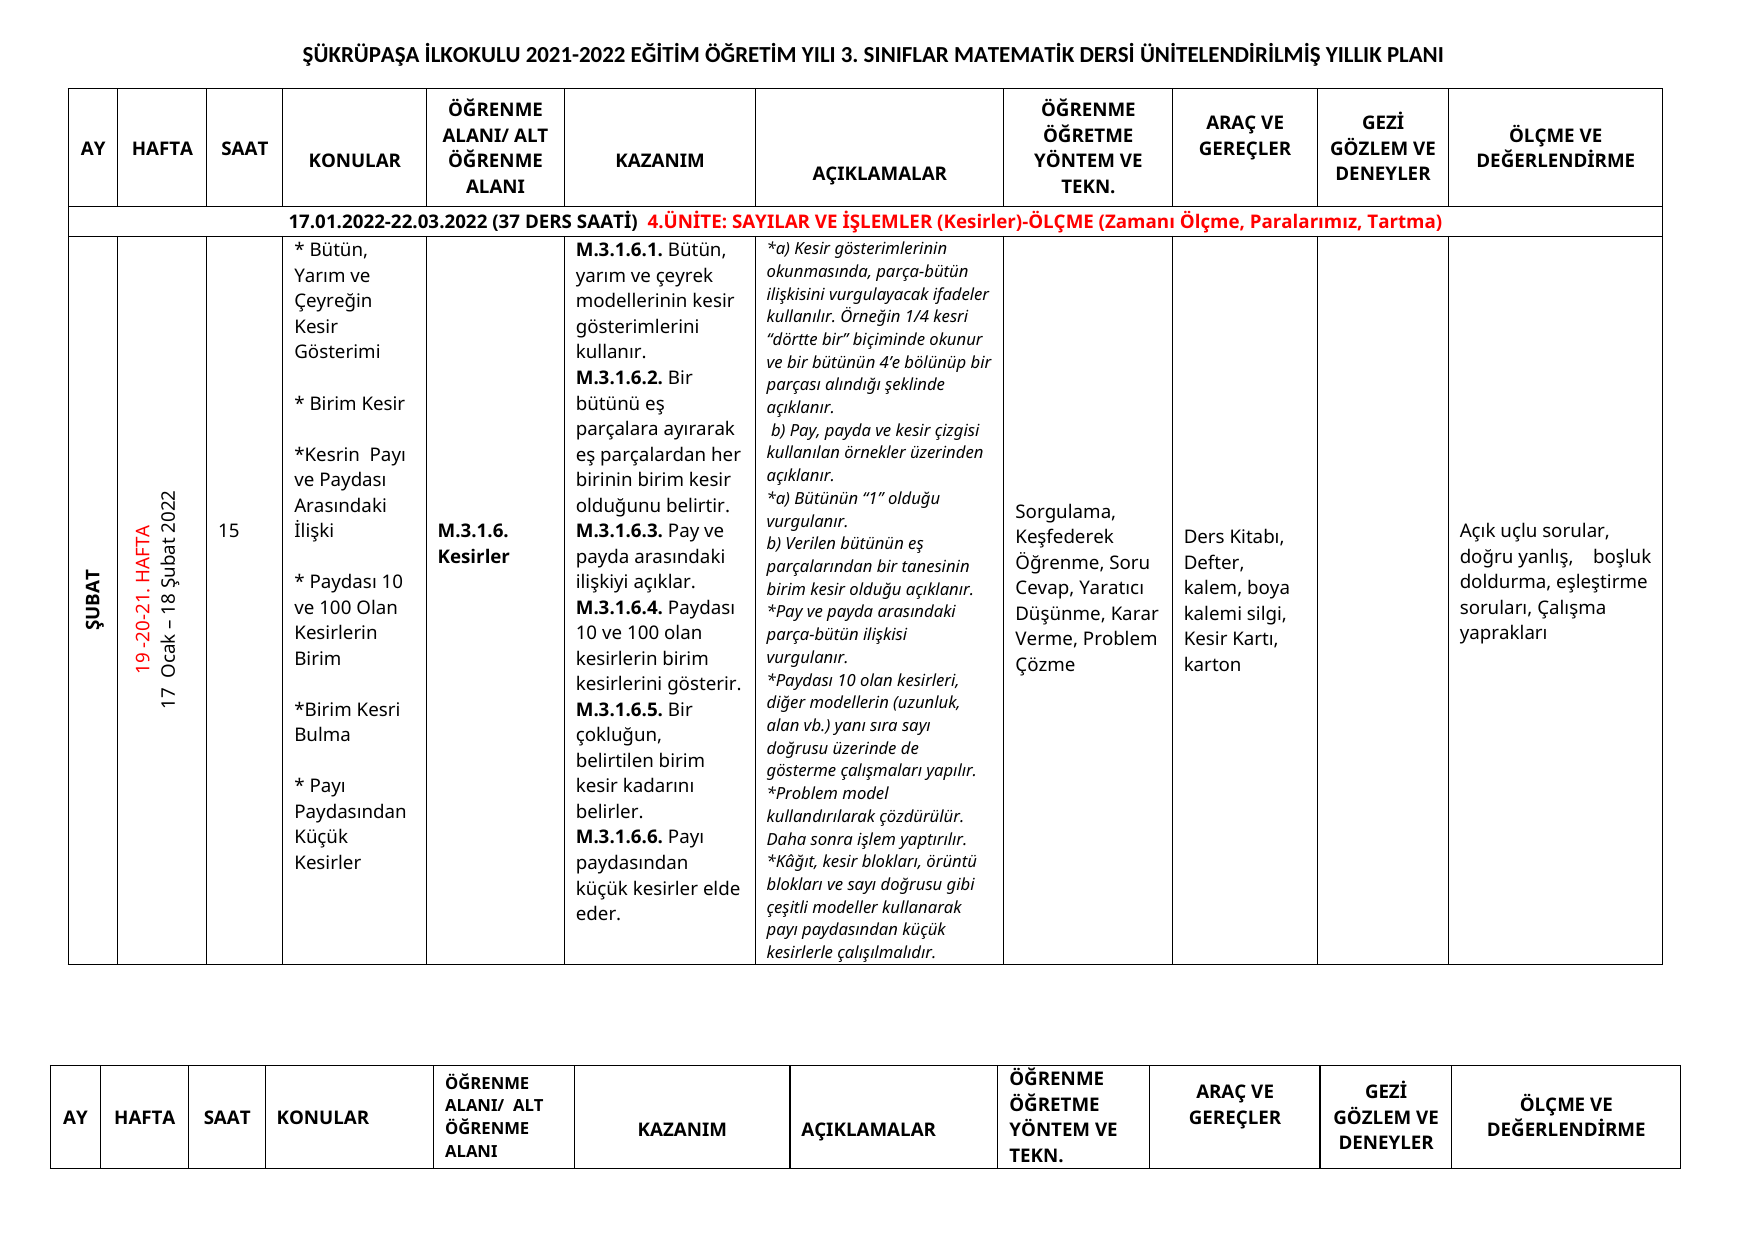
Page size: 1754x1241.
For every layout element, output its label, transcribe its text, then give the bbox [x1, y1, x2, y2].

table_header ARAÇ VE GEREÇLER [1150, 1066, 1319, 1168]
table_cell M.3.1.6.1. Bütün, yarım ve çeyrek modellerinin kesir gösterimlerini kullanır. M.3.1.6.2. Bir bütünü eş parçalara ayırarak eş parçalardan her birinin birim kesir olduğunu belirtir. M.3.1.6.3. Pay ve payda arasındaki ilişkiyi açıklar. M.3.1.6.4. Paydası 10 ve 100 olan kesirlerin birim kesirlerini gösterir. M.3.1.6.5. Bir çokluğun, belirtilen birim kesir kadarını belirler. M.3.1.6.6. Payı paydasından küçük kesirler elde eder. [565, 237, 755, 963]
table_header HAFTA [118, 89, 206, 206]
table_cell 17.01.2022-22.03.2022 (37 DERS SAATİ) 4.ÜNİTE: SAYILAR VE İŞLEMLER (Kesirler)-ÖLÇME (Zamanı Ölçme, Paralarımız, Tartma) [69, 207, 1662, 236]
table_header ARAÇ VE GEREÇLER [1173, 89, 1317, 206]
table_header ÖLÇME VE DEĞERLENDİRME [1449, 89, 1662, 206]
table_header AÇIKLAMALAR [791, 1066, 997, 1168]
table_cell [1318, 237, 1448, 963]
table_header KONULAR [283, 89, 426, 206]
table_header KONULAR [266, 1066, 433, 1168]
table_header GEZİ GÖZLEM VE DENEYLER [1321, 1066, 1451, 1168]
table_header ÖĞRENME ALANI/ ALT ÖĞRENME ALANI [434, 1066, 574, 1168]
table_header HAFTA [101, 1066, 188, 1168]
table_header SAAT [207, 89, 282, 206]
table_header AY [51, 1066, 100, 1168]
table_header KAZANIM [575, 1066, 789, 1168]
table_cell Sorgulama, Keşfederek Öğrenme, Soru Cevap, Yaratıcı Düşünme, Karar Verme, Problem Çözme [1004, 237, 1172, 963]
table_cell Ders Kitabı, Defter, kalem, boya kalemi silgi, Kesir Kartı, karton [1173, 237, 1317, 963]
table_cell 19 -20-21. HAFTA 17 Ocak – 18 Şubat 2022 [118, 237, 206, 963]
table_header ÖĞRENME ÖĞRETME YÖNTEM VE TEKN. [998, 1066, 1149, 1168]
table_cell M.3.1.6. Kesirler [427, 237, 564, 963]
table_cell *a) Kesir gösterimlerinin okunmasında, parça-bütün ilişkisini vurgulayacak ifadeler kullanılır. Örneğin 1/4 kesri “dörtte bir” biçiminde okunur ve bir bütünün 4’e bölünüp bir parçası alındığı şeklinde açıklanır. b) Pay, payda ve kesir çizgisi kullanılan örnekler üzerinden açıklanır. *a) Bütünün “1” olduğu vurgulanır. b) Verilen bütünün eş parçalarından bir tanesinin birim kesir olduğu açıklanır. *Pay ve payda arasındaki parça-bütün ilişkisi vurgulanır. *Paydası 10 olan kesirleri, diğer modellerin (uzunluk, alan vb.) yanı sıra sayı doğrusu üzerinde de gösterme çalışmaları yapılır. *Problem model kullandırılarak çözdürülür. Daha sonra işlem yaptırılır. *Kâğıt, kesir blokları, örüntü blokları ve sayı doğrusu gibi çeşitli modeller kullanarak payı paydasından küçük kesirlerle çalışılmalıdır. [756, 237, 1003, 963]
table_cell 15 [207, 237, 282, 963]
table_header GEZİ GÖZLEM VE DENEYLER [1318, 89, 1448, 206]
table_header ÖĞRENME ALANI/ ALT ÖĞRENME ALANI [427, 89, 564, 206]
table_header ÖLÇME VE DEĞERLENDİRME [1452, 1066, 1680, 1168]
table_header ÖĞRENME ÖĞRETME YÖNTEM VE TEKN. [1004, 89, 1172, 206]
table_header SAAT [189, 1066, 265, 1168]
table_cell ŞUBAT [69, 237, 117, 963]
table_header AÇIKLAMALAR [756, 89, 1003, 206]
table_cell Açık uçlu sorular, doğru yanlış, boşluk doldurma, eşleştirme soruları, Çalışma yaprakları [1449, 237, 1662, 963]
table_header KAZANIM [565, 89, 755, 206]
table_cell * Bütün, Yarım ve Çeyreğin Kesir Gösterimi * Birim Kesir *Kesrin Payı ve Paydası Arasındaki İlişki * Paydası 10 ve 100 Olan Kesirlerin Birim *Birim Kesri Bulma * Payı Paydasından Küçük Kesirler [283, 237, 426, 963]
table_header AY [69, 89, 117, 206]
